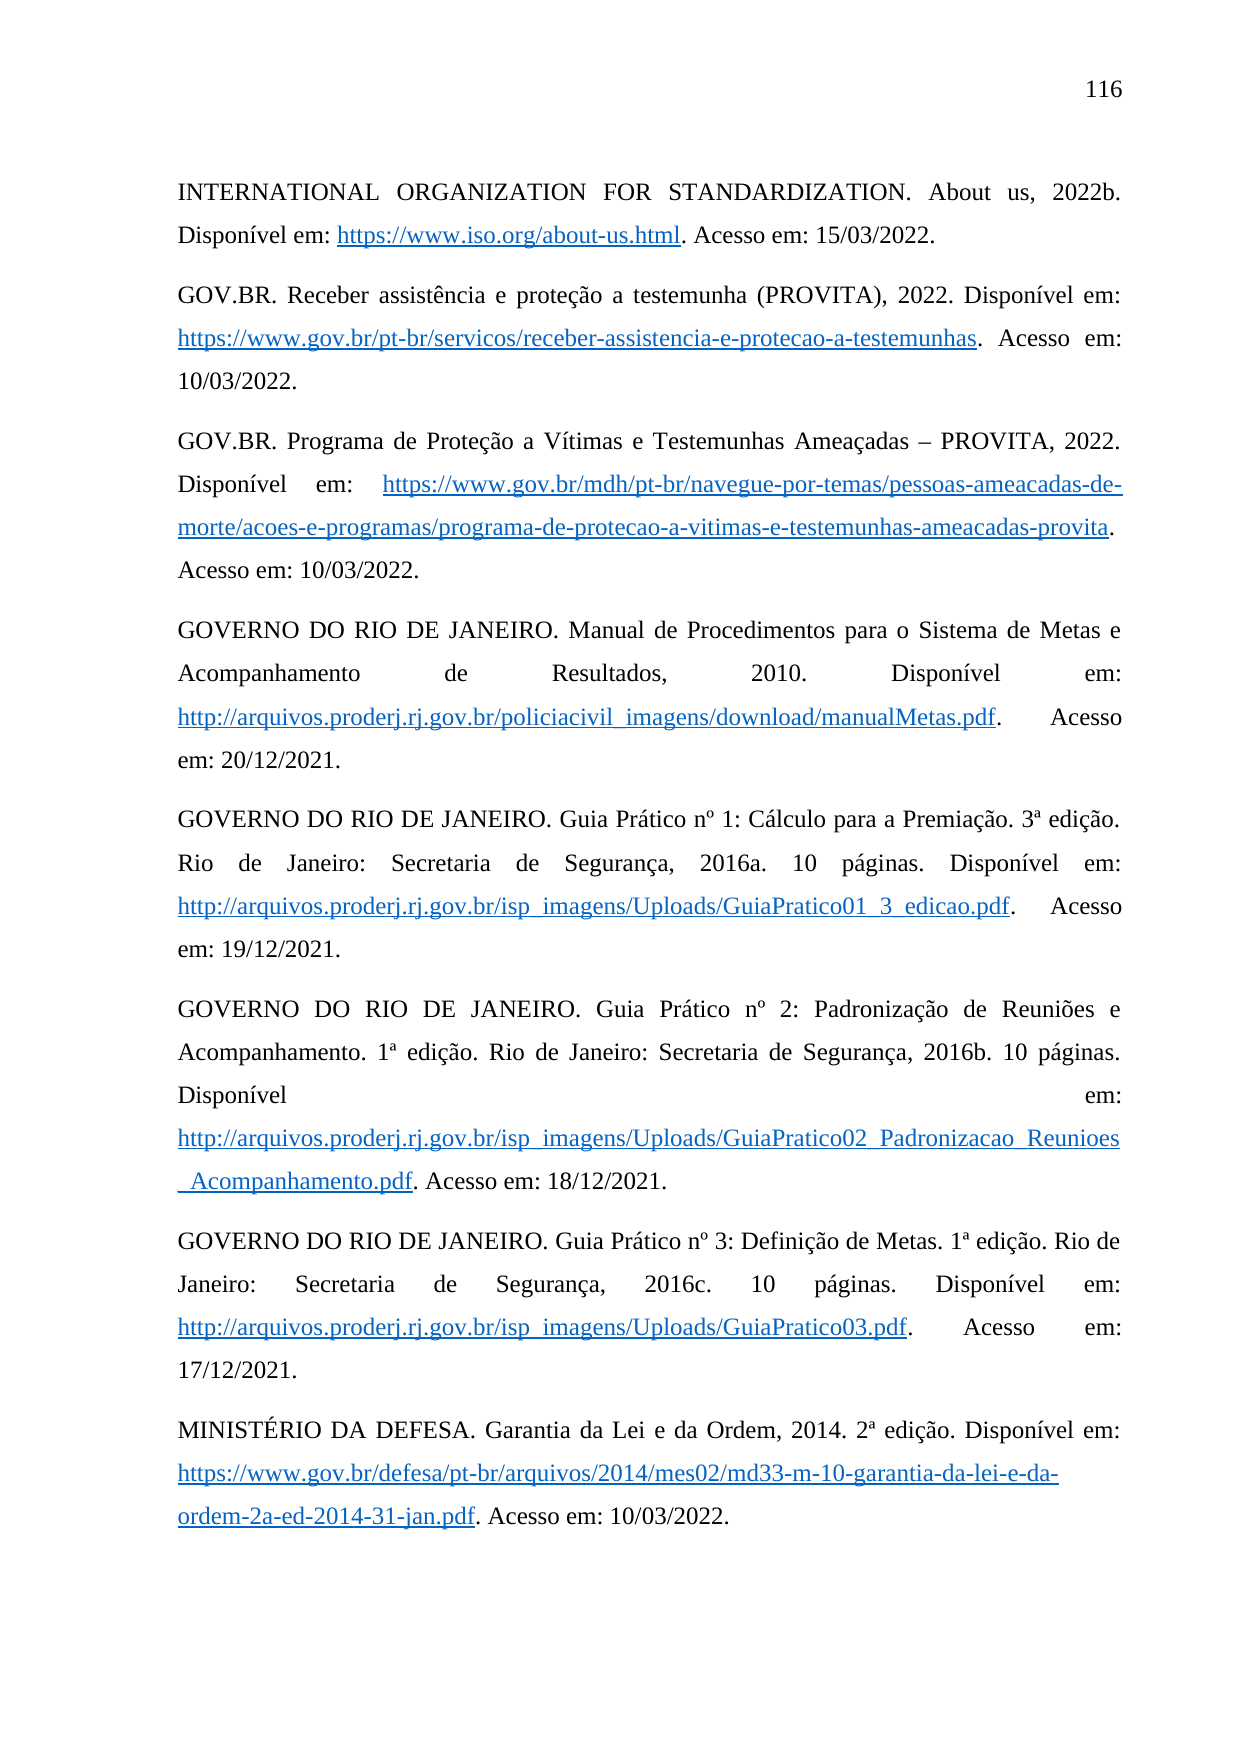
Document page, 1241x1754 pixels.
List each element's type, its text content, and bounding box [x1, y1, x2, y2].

text GOVERNO DO RIO DE JANEIRO. Guia Prático nº 2: Padronização de Reuniões e Acompanhamento. 1ª edição. Rio de Janeiro: Secretaria de Segurança, 2016b. 10 páginas. Disponível em: http://arquivos.proderj.rj.gov.br/isp_imagens/Uploads/GuiaPratico02_Padronizacao_Reunioes_Acompanhamento.pdf. Acesso em: 18/12/2021. [177, 994, 1122, 1195]
text GOV.BR. Receber assistência e proteção a testemunha (PROVITA), 2022. Disponível em: https://www.gov.br/pt-br/servicos/receber-assistencia-e-protecao-a-testemunhas. Acesso em: 10/03/2022. [177, 280, 1122, 395]
text GOVERNO DO RIO DE JANEIRO. Guia Prático nº 1: Cálculo para a Premiação. 3ª edição. Rio de Janeiro: Secretaria de Segurança, 2016a. 10 páginas. Disponível em: http://arquivos.proderj.rj.gov.br/isp_imagens/Uploads/GuiaPratico01_3_edicao.pdf. Acesso em: 19/12/2021. [177, 804, 1122, 963]
text GOVERNO DO RIO DE JANEIRO. Manual de Procedimentos para o Sistema de Metas e Acompanhamento de Resultados, 2010. Disponível em: http://arquivos.proderj.rj.gov.br/policiacivil_imagens/download/manualMetas.pdf. Acesso em: 20/12/2021. [177, 615, 1122, 773]
text MINISTÉRIO DA DEFESA. Garantia da Lei e da Ordem, 2014. 2ª edição. Disponível em: https://www.gov.br/defesa/pt-br/arquivos/2014/mes02/md33-m-10-garantia-da-lei-e-da-ordem-2a-ed-2014-31-jan.pdf. Acesso em: 10/03/2022. [177, 1415, 1122, 1530]
text INTERNATIONAL ORGANIZATION FOR STANDARDIZATION. About us, 2022b. Disponível em: https://www.iso.org/about-us.html. Acesso em: 15/03/2022. [177, 177, 1122, 249]
text GOV.BR. Programa de Proteção a Vítimas e Testemunhas Ameaçadas – PROVITA, 2022. Disponível em: https://www.gov.br/mdh/pt-br/navegue-por-temas/pessoas-ameacadas-de-morte/acoes-e-programas/programa-de-protecao-a-vitimas-e-testemunhas-ameacadas-provita. Acesso em: 10/03/2022. [177, 426, 1122, 584]
text GOVERNO DO RIO DE JANEIRO. Guia Prático nº 3: Definição de Metas. 1ª edição. Rio de Janeiro: Secretaria de Segurança, 2016c. 10 páginas. Disponível em: http://arquivos.proderj.rj.gov.br/isp_imagens/Uploads/GuiaPratico03.pdf. Acesso em: 17/12/2021. [177, 1226, 1122, 1384]
